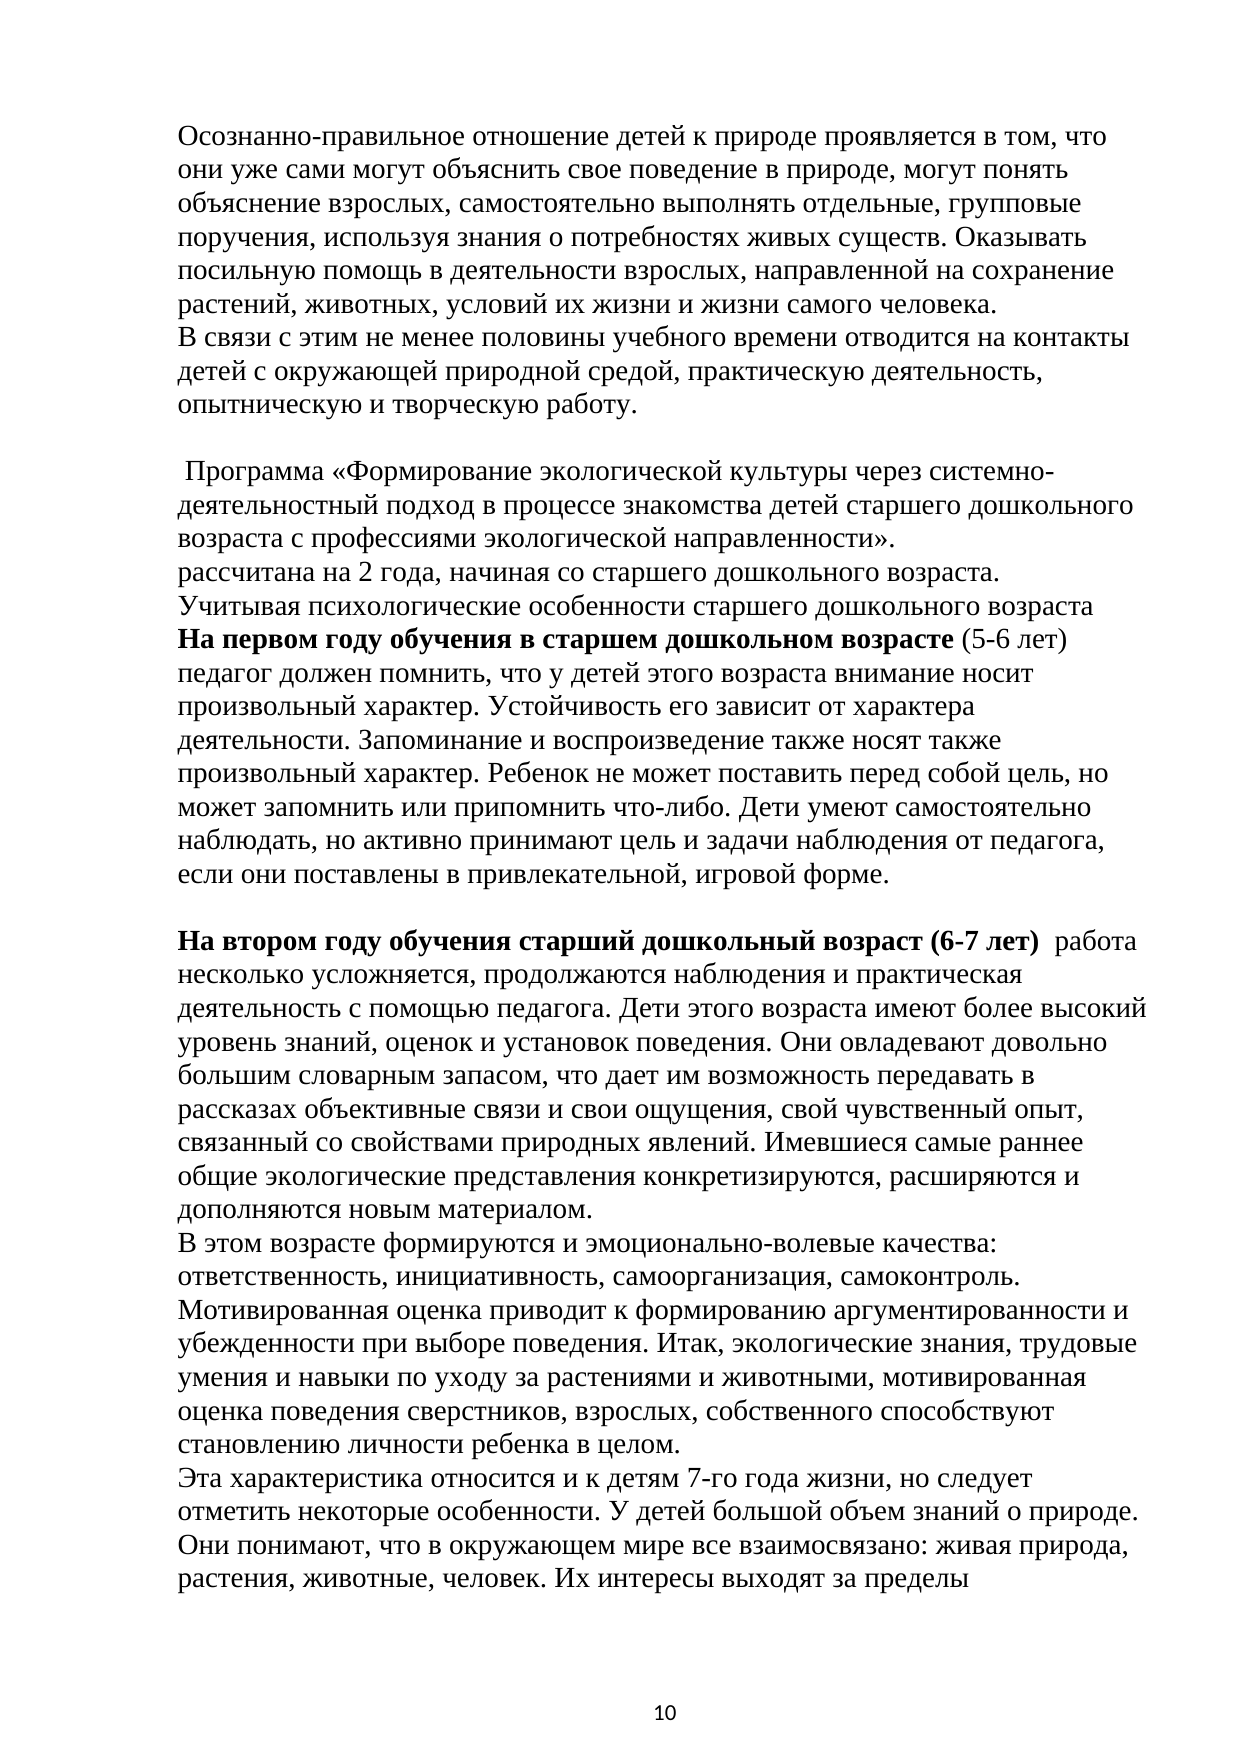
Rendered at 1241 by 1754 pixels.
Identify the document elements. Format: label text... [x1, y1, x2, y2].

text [177, 1460, 1152, 1594]
text Программа «Формирование экологической культуры через системно-деятельностный подход в процессе знакомства детей старшего дошкольного возраста с профессиями экологической направленности». [177, 453, 1152, 554]
text На первом году обучения в старшем дошкольном возрасте (5-6 лет) педагог должен помнить, что у детей этого возраста внимание носит произвольный характер. Устойчивость его зависит от характера деятельности. Запоминание и воспроизведение также носят также произвольный характер. Ребенок не может поставить перед собой цель, но может запомнить или припомнить что-либо. Дети умеют самостоятельно наблюдать, но активно принимают цель и задачи наблюдения от педагога, если они поставлены в привлекательной, игровой форме. [177, 621, 1152, 889]
text В этом возрасте формируются и эмоционально-волевые качества: ответственность, инициативность, самоорганизация, самоконтроль. Мотивированная оценка приводит к формированию аргументированности и убежденности при выборе поведения. Итак, экологические знания, трудовые умения и навыки по уходу за растениями и животными, мотивированная оценка поведения сверстников, взрослых, собственного способствуют становлению личности ребенка в целом. [177, 1225, 1152, 1460]
text Учитывая психологические особенности старшего дошкольного возраста [177, 588, 1152, 621]
text Осознанно-правильное отношение детей к природе проявляется в том, что они уже сами могут объяснить свое поведение в природе, могут понять объяснение взрослых, самостоятельно выполнять отдельные, групповые поручения, используя знания о потребностях живых существ. Оказывать посильную помощь в деятельности взрослых, направленной на сохранение растений, животных, условий их жизни и жизни самого человека. [177, 118, 1152, 319]
text В связи с этим не менее половины учебного времени отводится на контакты детей с окружающей природной средой, практическую деятельность, опытническую и творческую работу. [177, 319, 1152, 420]
text На втором году обучения старший дошкольный возраст (6-7 лет) работа несколько усложняется, продолжаются наблюдения и практическая деятельность с помощью педагога. Дети этого возраста имеют более высокий уровень знаний, оценок и установок поведения. Они овладевают довольно большим словарным запасом, что дает им возможность передавать в рассказах объективные связи и свои ощущения, свой чувственный опыт, связанный со свойствами природных явлений. Имевшиеся самые раннее общие экологические представления конкретизируются, расширяются и дополняются новым материалом. [177, 923, 1152, 1225]
text рассчитана на 2 года, начиная со старшего дошкольного возраста. [177, 554, 1152, 588]
